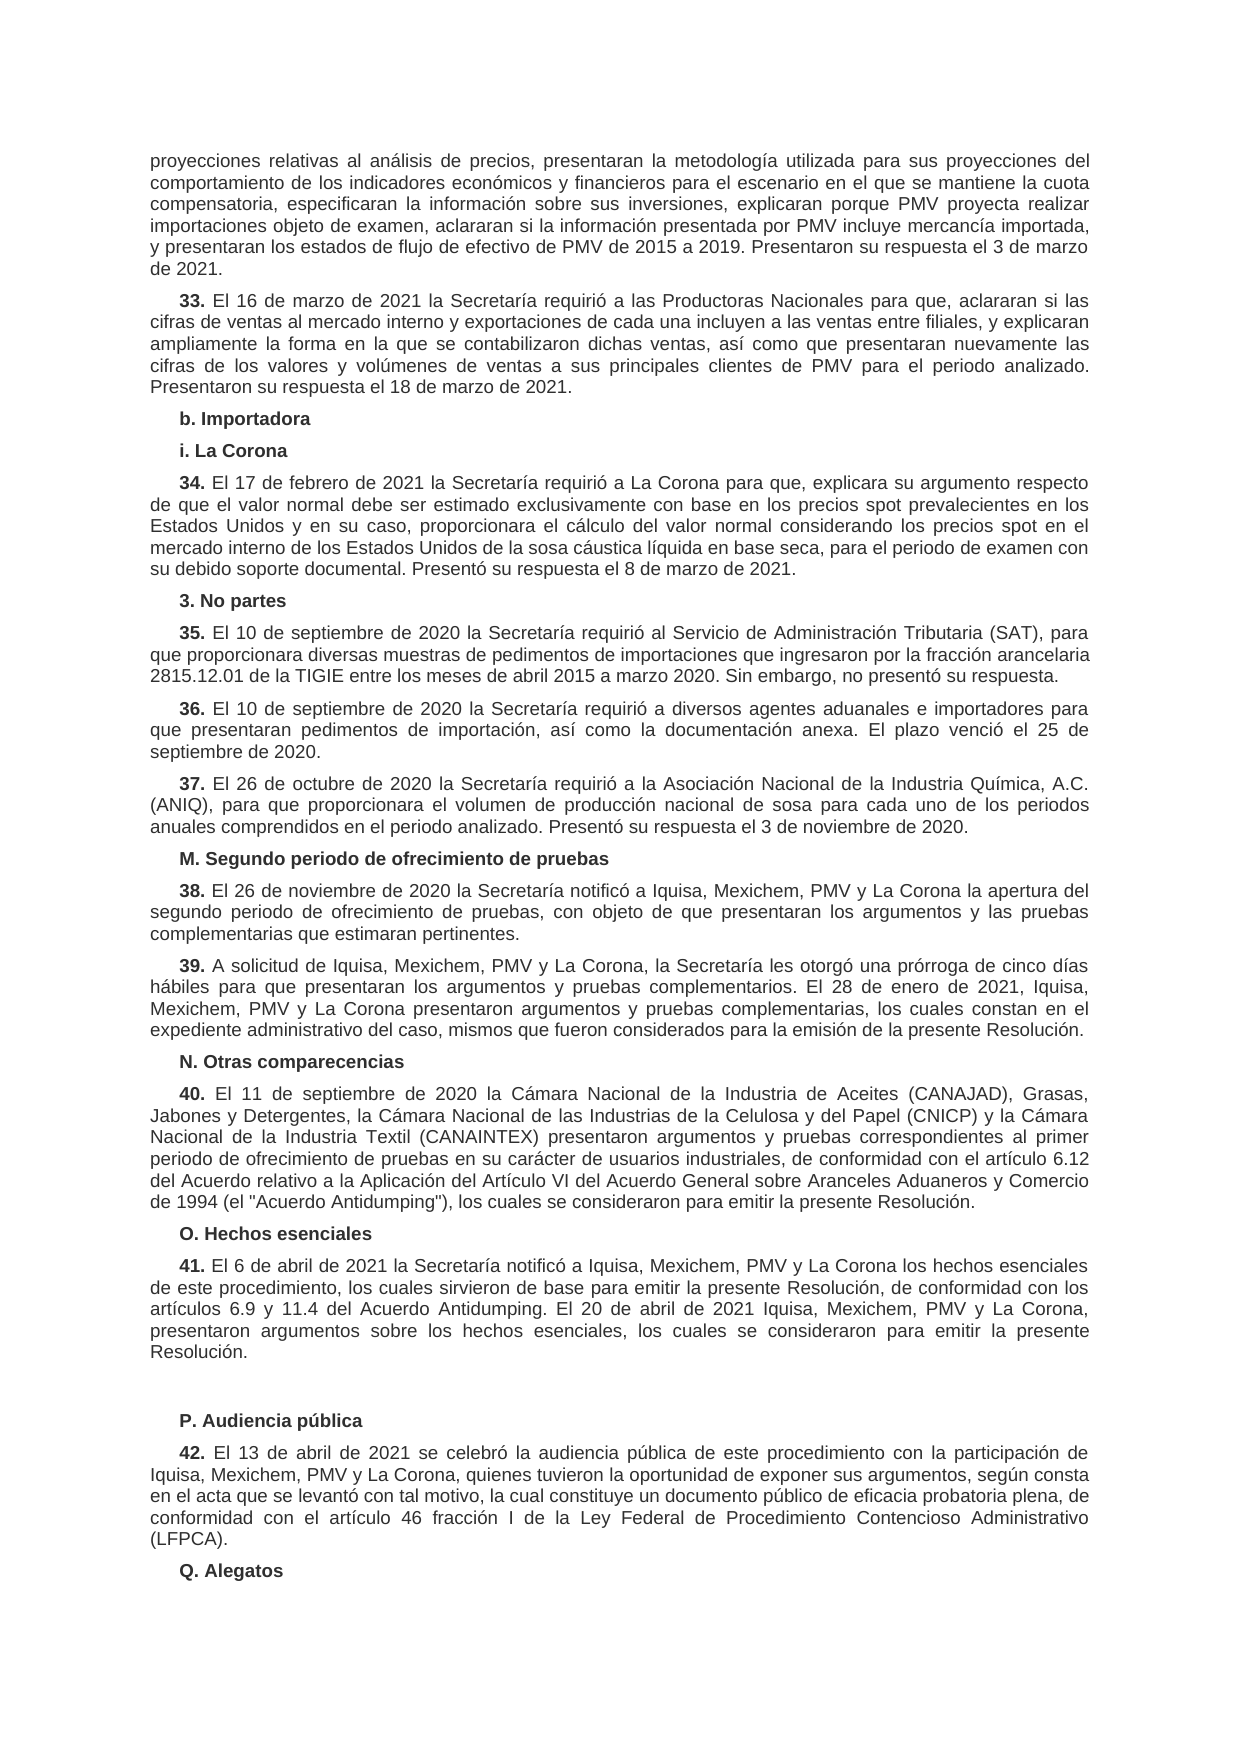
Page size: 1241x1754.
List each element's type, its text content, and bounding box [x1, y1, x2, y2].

text b. Importadora [150, 408, 1090, 429]
text 37. El 26 de octubre de 2020 la Secretaría requirió a la Asociación Nacional de la Industria Química, A.C. (ANIQ), para que proporcionara el volumen de producción nacional de sosa para cada uno de los periodos anuales comprendidos en el periodo analizado. Presentó su respuesta el 3 de noviembre de 2020. [150, 772, 1090, 837]
text 38. El 26 de noviembre de 2020 la Secretaría notificó a Iquisa, Mexichem, PMV y La Corona la apertura del segundo periodo de ofrecimiento de pruebas, con objeto de que presentaran los argumentos y las pruebas complementarias que estimaran pertinentes. [150, 879, 1090, 944]
text proyecciones relativas al análisis de precios, presentaran la metodología utilizada para sus proyecciones del comportamiento de los indicadores económicos y financieros para el escenario en el que se mantiene la cuota compensatoria, especificaran la información sobre sus inversiones, explicaran porque PMV proyecta realizar importaciones objeto de examen, aclararan si la información presentada por PMV incluye mercancía importada, y presentaran los estados de flujo de efectivo de PMV de 2015 a 2019. Presentaron su respuesta el 3 de marzo de 2021. [150, 150, 1090, 279]
text 3. No partes [150, 590, 1090, 612]
text i. La Corona [150, 440, 1090, 462]
text N. Otras comparecencias [150, 1051, 1090, 1073]
text O. Hechos esenciales [150, 1223, 1090, 1244]
text M. Segundo periodo de ofrecimiento de pruebas [150, 847, 1090, 869]
text 36. El 10 de septiembre de 2020 la Secretaría requirió a diversos agentes aduanales e importadores para que presentaran pedimentos de importación, así como la documentación anexa. El plazo venció el 25 de septiembre de 2020. [150, 697, 1090, 762]
text 39. A solicitud de Iquisa, Mexichem, PMV y La Corona, la Secretaría les otorgó una prórroga de cinco días hábiles para que presentaran los argumentos y pruebas complementarios. El 28 de enero de 2021, Iquisa, Mexichem, PMV y La Corona presentaron argumentos y pruebas complementarias, los cuales constan en el expediente administrativo del caso, mismos que fueron considerados para la emisión de la presente Resolución. [150, 954, 1090, 1041]
text 34. El 17 de febrero de 2021 la Secretaría requirió a La Corona para que, explicara su argumento respecto de que el valor normal debe ser estimado exclusivamente con base en los precios spot prevalecientes en los Estados Unidos y en su caso, proporcionara el cálculo del valor normal considerando los precios spot en el mercado interno de los Estados Unidos de la sosa cáustica líquida en base seca, para el periodo de examen con su debido soporte documental. Presentó su respuesta el 8 de marzo de 2021. [150, 472, 1090, 580]
text P. Audiencia pública [150, 1410, 1090, 1432]
text 35. El 10 de septiembre de 2020 la Secretaría requirió al Servicio de Administración Tributaria (SAT), para que proporcionara diversas muestras de pedimentos de importaciones que ingresaron por la fracción arancelaria 2815.12.01 de la TIGIE entre los meses de abril 2015 a marzo 2020. Sin embargo, no presentó su respuesta. [150, 622, 1090, 687]
text Q. Alegatos [150, 1560, 1090, 1582]
text 33. El 16 de marzo de 2021 la Secretaría requirió a las Productoras Nacionales para que, aclararan si las cifras de ventas al mercado interno y exportaciones de cada una incluyen a las ventas entre filiales, y explicaran ampliamente la forma en la que se contabilizaron dichas ventas, así como que presentaran nuevamente las cifras de los valores y volúmenes de ventas a sus principales clientes de PMV para el periodo analizado. Presentaron su respuesta el 18 de marzo de 2021. [150, 290, 1090, 398]
text 40. El 11 de septiembre de 2020 la Cámara Nacional de la Industria de Aceites (CANAJAD), Grasas, Jabones y Detergentes, la Cámara Nacional de las Industrias de la Celulosa y del Papel (CNICP) y la Cámara Nacional de la Industria Textil (CANAINTEX) presentaron argumentos y pruebas correspondientes al primer periodo de ofrecimiento de pruebas en su carácter de usuarios industriales, de conformidad con el artículo 6.12 del Acuerdo relativo a la Aplicación del Artículo VI del Acuerdo General sobre Aranceles Aduaneros y Comercio de 1994 (el "Acuerdo Antidumping"), los cuales se consideraron para emitir la presente Resolución. [150, 1083, 1090, 1213]
text 42. El 13 de abril de 2021 se celebró la audiencia pública de este procedimiento con la participación de Iquisa, Mexichem, PMV y La Corona, quienes tuvieron la oportunidad de exponer sus argumentos, según consta en el acta que se levantó con tal motivo, la cual constituye un documento público de eficacia probatoria plena, de conformidad con el artículo 46 fracción I de la Ley Federal de Procedimiento Contencioso Administrativo (LFPCA). [150, 1442, 1090, 1550]
text 41. El 6 de abril de 2021 la Secretaría notificó a Iquisa, Mexichem, PMV y La Corona los hechos esenciales de este procedimiento, los cuales sirvieron de base para emitir la presente Resolución, de conformidad con los artículos 6.9 y 11.4 del Acuerdo Antidumping. El 20 de abril de 2021 Iquisa, Mexichem, PMV y La Corona, presentaron argumentos sobre los hechos esenciales, los cuales se consideraron para emitir la presente Resolución. [150, 1255, 1090, 1363]
